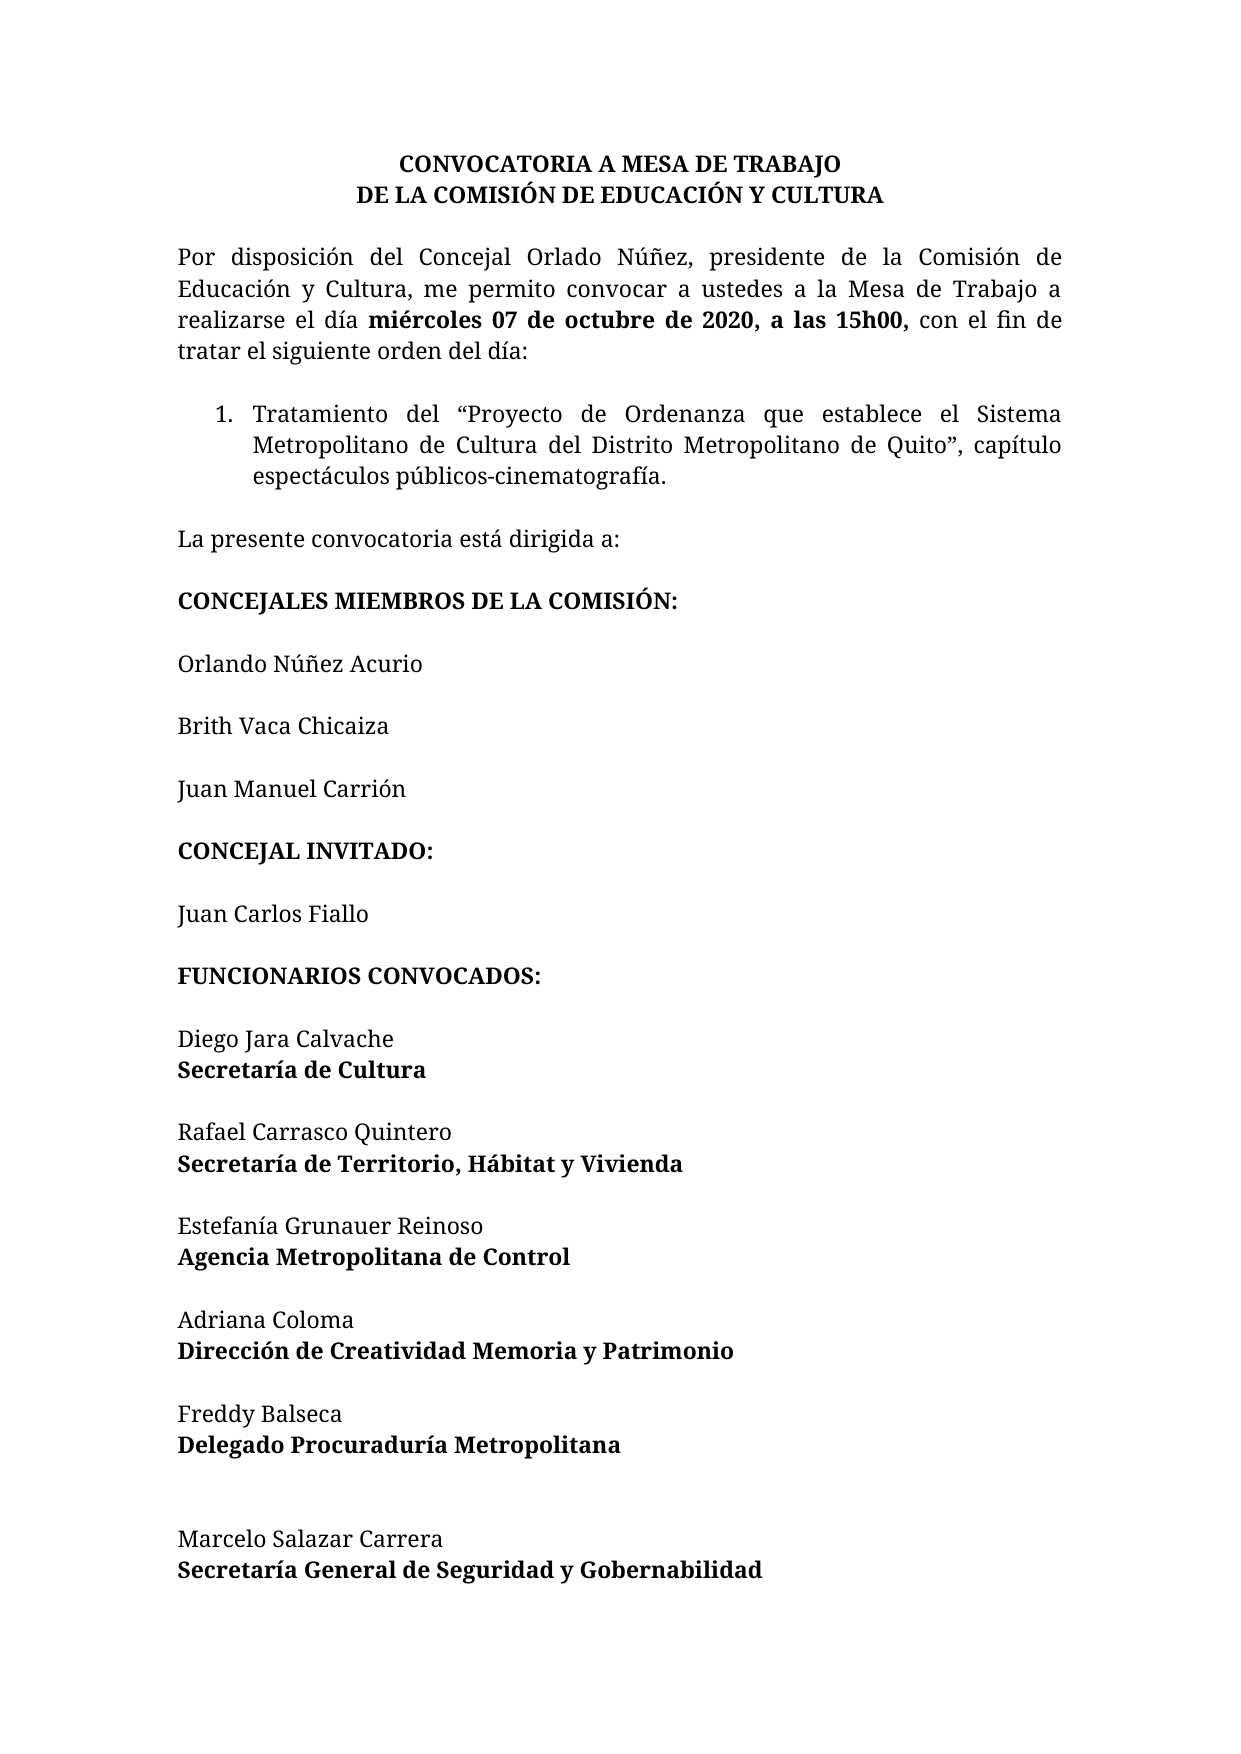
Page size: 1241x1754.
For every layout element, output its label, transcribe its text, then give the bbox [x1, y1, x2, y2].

text Rafael Carrasco Quintero [177, 1116, 1063, 1148]
text CONCEJAL INVITADO: [177, 835, 1063, 866]
text Juan Manuel Carrión [177, 773, 1063, 804]
text DE LA COMISIÓN DE EDUCACIÓN Y CULTURA [177, 179, 1063, 210]
text Adriana Coloma [177, 1304, 1063, 1335]
text Estefanía Grunauer Reinoso [177, 1210, 1063, 1241]
text Orlando Núñez Acurio [177, 648, 1063, 679]
text Marcelo Salazar Carrera [177, 1523, 1063, 1554]
text CONVOCATORIA A MESA DE TRABAJO [177, 148, 1063, 179]
text Brith Vaca Chicaiza [177, 710, 1063, 741]
text Dirección de Creatividad Memoria y Patrimonio [177, 1335, 1063, 1366]
text La presente convocatoria está dirigida a: [177, 523, 1063, 554]
text Juan Carlos Fiallo [177, 898, 1063, 929]
text Delegado Procuraduría Metropolitana [177, 1429, 1063, 1460]
text Secretaría General de Seguridad y Gobernabilidad [177, 1554, 1063, 1585]
text Freddy Balseca [177, 1398, 1063, 1429]
text FUNCIONARIOS CONVOCADOS: [177, 960, 1063, 991]
list Tratamiento del “Proyecto de Ordenanza que establece el Sistema Metropolitano de Cultura del Distrito Metropolitano de Quito”, capítulo espectáculos públicos-cinematografía. [215, 398, 1063, 491]
text Secretaría de Cultura [177, 1054, 1063, 1085]
text CONCEJALES MIEMBROS DE LA COMISIÓN: [177, 585, 1063, 616]
text Por disposición del Concejal Orlado Núñez, presidente de la Comisión de Educación y Cultura, me permito convocar a ustedes a la Mesa de Trabajo a realizarse el día miércoles 07 de octubre de 2020, a las 15h00, con el fin de tratar el siguiente orden del día: [177, 241, 1063, 366]
text Secretaría de Territorio, Hábitat y Vivienda [177, 1148, 1063, 1179]
text Diego Jara Calvache [177, 1023, 1063, 1054]
text Agencia Metropolitana de Control [177, 1241, 1063, 1273]
